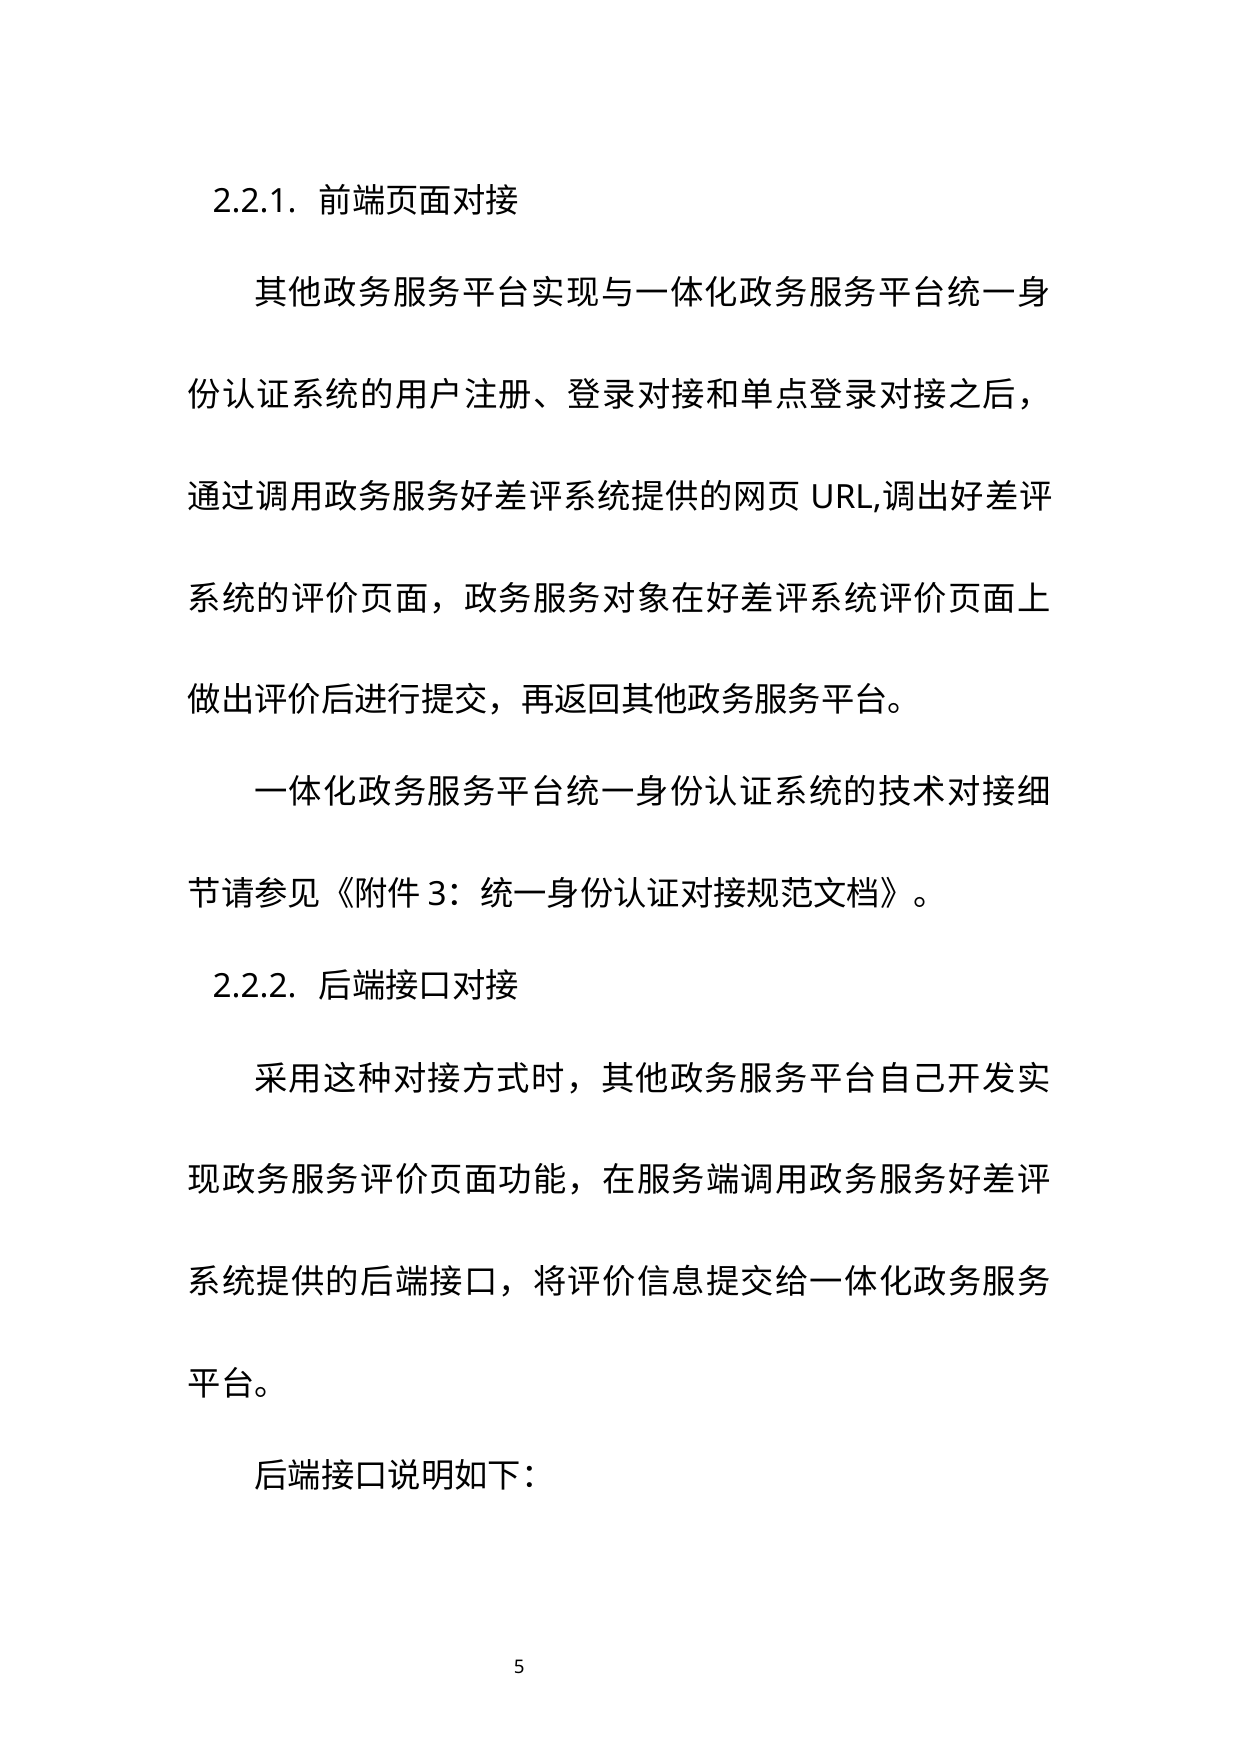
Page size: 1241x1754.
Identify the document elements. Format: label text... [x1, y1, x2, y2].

subtitle 前端页面对接 [212, 164, 1028, 232]
text 一体化政务服务平台统一身份认证系统的技术对接细节请参见《附件3：统一身份认证对接规范文档》。 [187, 755, 1053, 925]
text 采用这种对接方式时，其他政务服务平台自己开发实现政务服务评价页面功能，在服务端调用政务服务好差评系统提供的后端接口，将评价信息提交给一体化政务服务平台。 [187, 1041, 1053, 1415]
text 后端接口说明如下： [187, 1439, 1053, 1507]
subtitle 后端接口对接 [212, 949, 1028, 1017]
text 其他政务服务平台实现与一体化政务服务平台统一身份认证系统的用户注册、登录对接和单点登录对接之后，通过调用政务服务好差评系统提供的网页URL,调出好差评系统的评价页面，政务服务对象在好差评系统评价页面上做出评价后进行提交，再返回其他政务服务平台。 [187, 256, 1053, 731]
